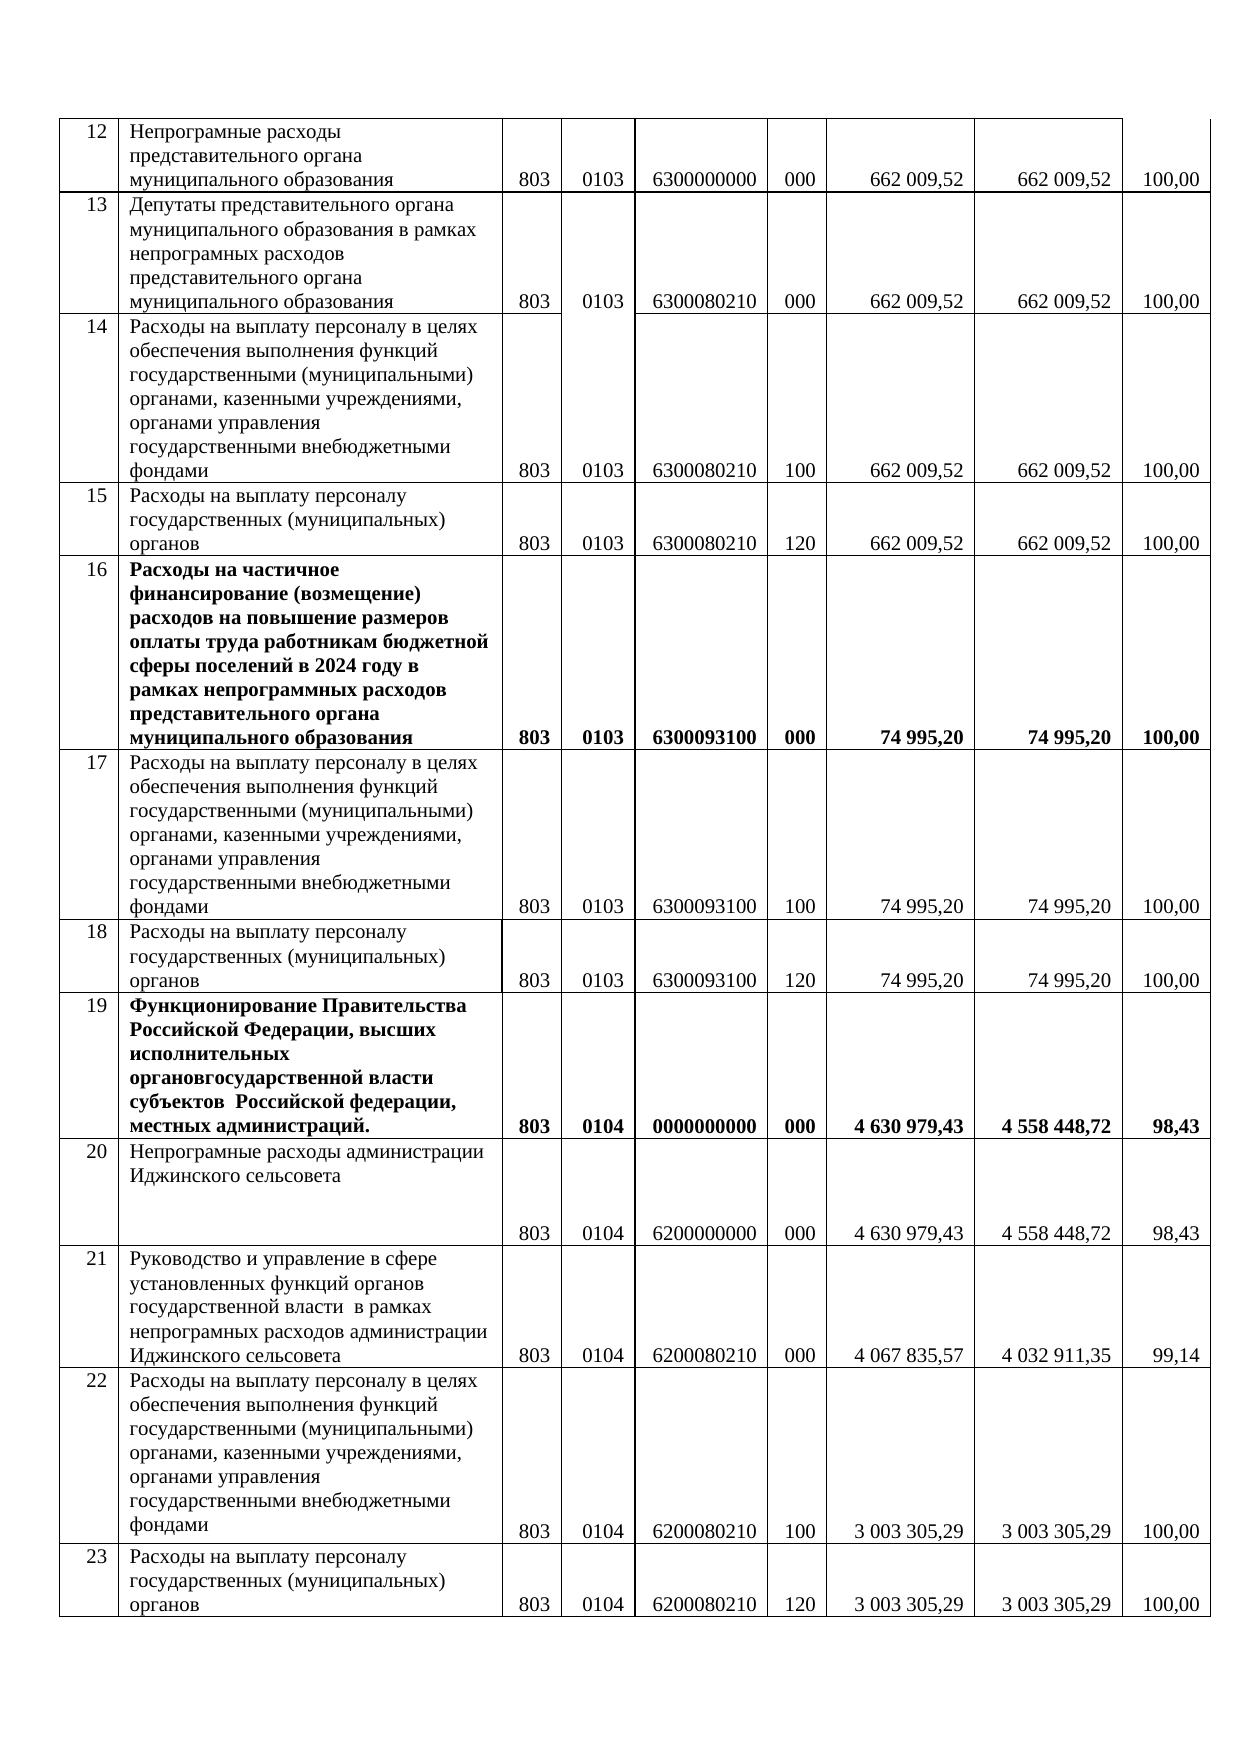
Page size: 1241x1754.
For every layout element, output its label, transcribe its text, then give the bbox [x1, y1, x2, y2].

table_cell 0104 [562, 993, 634, 1138]
table_cell 0103 [562, 313, 634, 482]
table_cell 19 [60, 993, 118, 1138]
table_cell 662 009,52 [975, 314, 1122, 482]
table_cell 0104 [562, 1544, 634, 1616]
table_cell 803 [503, 1139, 561, 1245]
table_cell 662 009,52 [827, 193, 974, 313]
table_cell 23 [60, 1544, 118, 1616]
table_cell 16 [60, 556, 118, 749]
table_cell 99,14 [1123, 1246, 1210, 1367]
table_cell 803 [503, 119, 561, 191]
table_cell 662 009,52 [975, 193, 1122, 313]
table_cell 3 003 305,29 [975, 1544, 1122, 1616]
table_cell Депутаты представительного органа муниципального образования в рамках непрограмных расходов представительного органа муниципального образования [119, 193, 502, 313]
table_cell 803 [503, 1368, 561, 1543]
table_cell 22 [60, 1368, 118, 1543]
table_cell 662 009,52 [827, 314, 974, 482]
table_cell 0000000000 [636, 993, 767, 1138]
table_cell 6300080210 [636, 483, 767, 555]
table_cell 120 [768, 920, 826, 992]
table_cell 100,00 [1123, 483, 1210, 555]
table_cell 3 003 305,29 [827, 1544, 974, 1616]
table_cell 662 009,52 [975, 119, 1122, 191]
table_cell 18 [60, 920, 118, 992]
table_cell 74 995,20 [975, 556, 1122, 749]
table_cell Непрограмные расходы представительного органа муниципального образования [119, 119, 502, 191]
table_cell 000 [768, 1139, 826, 1245]
table_cell 100,00 [1123, 314, 1210, 482]
table_cell 74 995,20 [975, 750, 1122, 918]
table_cell 000 [768, 1246, 826, 1367]
table_cell Функционирование Правительства Российской Федерации, высших исполнительных органовгосударственной власти субъектов Российской федерации, местных администраций. [119, 993, 502, 1138]
table_cell 20 [60, 1139, 118, 1245]
table_cell 100,00 [1123, 193, 1210, 313]
table_cell 0104 [562, 1246, 634, 1367]
table_cell 662 009,52 [827, 483, 974, 555]
table_cell 6200000000 [636, 1139, 767, 1245]
table_cell 0103 [562, 750, 634, 918]
table_cell 0104 [562, 1139, 634, 1245]
table_cell 17 [60, 750, 118, 918]
table_cell 6200080210 [636, 1544, 767, 1616]
table_cell 000 [768, 993, 826, 1138]
table_cell 100,00 [1123, 1544, 1210, 1616]
table_cell Руководство и управление в сфере установленных функций органов государственной власти в рамках непрограмных расходов администрации Иджинского сельсовета [119, 1246, 502, 1367]
table_cell 74 995,20 [827, 750, 974, 918]
table_cell 803 [503, 556, 561, 749]
table_cell Расходы на выплату персоналу государственных (муниципальных) органов [119, 483, 502, 555]
table_cell 4 558 448,72 [975, 993, 1122, 1138]
table_cell 98,43 [1123, 993, 1210, 1138]
table_cell 100,00 [1123, 556, 1210, 749]
table_cell 6300093100 [636, 920, 767, 992]
table_cell 100 [768, 314, 826, 482]
table_cell 0103 [562, 193, 634, 313]
table_cell 100,00 [1123, 750, 1210, 918]
table_cell 803 [503, 750, 561, 918]
table_cell 0103 [562, 920, 634, 992]
table_cell 4 032 911,35 [975, 1246, 1122, 1367]
table_cell 6300080210 [636, 193, 767, 313]
table_cell 803 [503, 1544, 561, 1616]
table_cell 0103 [562, 119, 634, 191]
table_cell 13 [60, 193, 118, 313]
table_cell Расходы на выплату персоналу государственных (муниципальных) органов [119, 920, 501, 992]
table_cell 803 [503, 1246, 561, 1367]
table_cell 12 [60, 119, 118, 191]
table_cell 000 [768, 556, 826, 749]
table_cell 100,00 [1123, 118, 1211, 191]
table_cell 74 995,20 [827, 920, 974, 992]
table_cell 74 995,20 [975, 920, 1122, 992]
table_cell 0103 [562, 483, 634, 555]
table_cell 803 [503, 483, 561, 555]
table_cell Расходы на выплату персоналу государственных (муниципальных) органов [119, 1544, 502, 1616]
table_cell 74 995,20 [827, 556, 974, 749]
table_cell 6300000000 [636, 119, 767, 191]
table_cell 4 630 979,43 [827, 1139, 974, 1245]
table_cell 100,00 [1123, 1368, 1210, 1543]
table_cell 120 [768, 483, 826, 555]
table_cell 6200080210 [636, 1368, 767, 1543]
table_cell 662 009,52 [827, 119, 974, 191]
table_cell 21 [60, 1246, 118, 1367]
table_cell 6300093100 [636, 750, 767, 918]
table_cell 803 [503, 314, 561, 482]
table_cell 98,43 [1123, 1139, 1210, 1245]
table_cell 6200080210 [636, 1246, 767, 1367]
table_cell 15 [60, 483, 118, 555]
table_cell 100 [768, 750, 826, 918]
table_cell 0103 [562, 556, 634, 749]
table_cell 4 558 448,72 [975, 1139, 1122, 1245]
table_cell 803 [503, 920, 561, 992]
table_cell Расходы на частичное финансирование (возмещение) расходов на повышение размеров оплаты труда работникам бюджетной сферы поселений в 2024 году в рамках непрограммных расходов представительного органа муниципального образования [119, 556, 502, 749]
table_cell Непрограмные расходы администрации Иджинского сельсовета [119, 1139, 502, 1245]
table_cell 6300080210 [636, 314, 767, 482]
table_cell 4 630 979,43 [827, 993, 974, 1138]
table_cell 000 [768, 119, 826, 191]
table_cell 662 009,52 [975, 483, 1122, 555]
table_cell 3 003 305,29 [975, 1368, 1122, 1543]
table_cell 100 [768, 1368, 826, 1543]
table_cell 4 067 835,57 [827, 1246, 974, 1367]
table_cell 100,00 [1123, 920, 1210, 992]
table_cell 803 [503, 193, 561, 313]
table_cell 0104 [562, 1368, 634, 1543]
table_cell 803 [503, 993, 561, 1138]
table_cell 3 003 305,29 [827, 1368, 974, 1543]
table_cell 000 [768, 193, 826, 313]
table_cell 6300093100 [636, 556, 767, 749]
table_cell 14 [60, 314, 118, 482]
table_cell 120 [768, 1544, 826, 1616]
